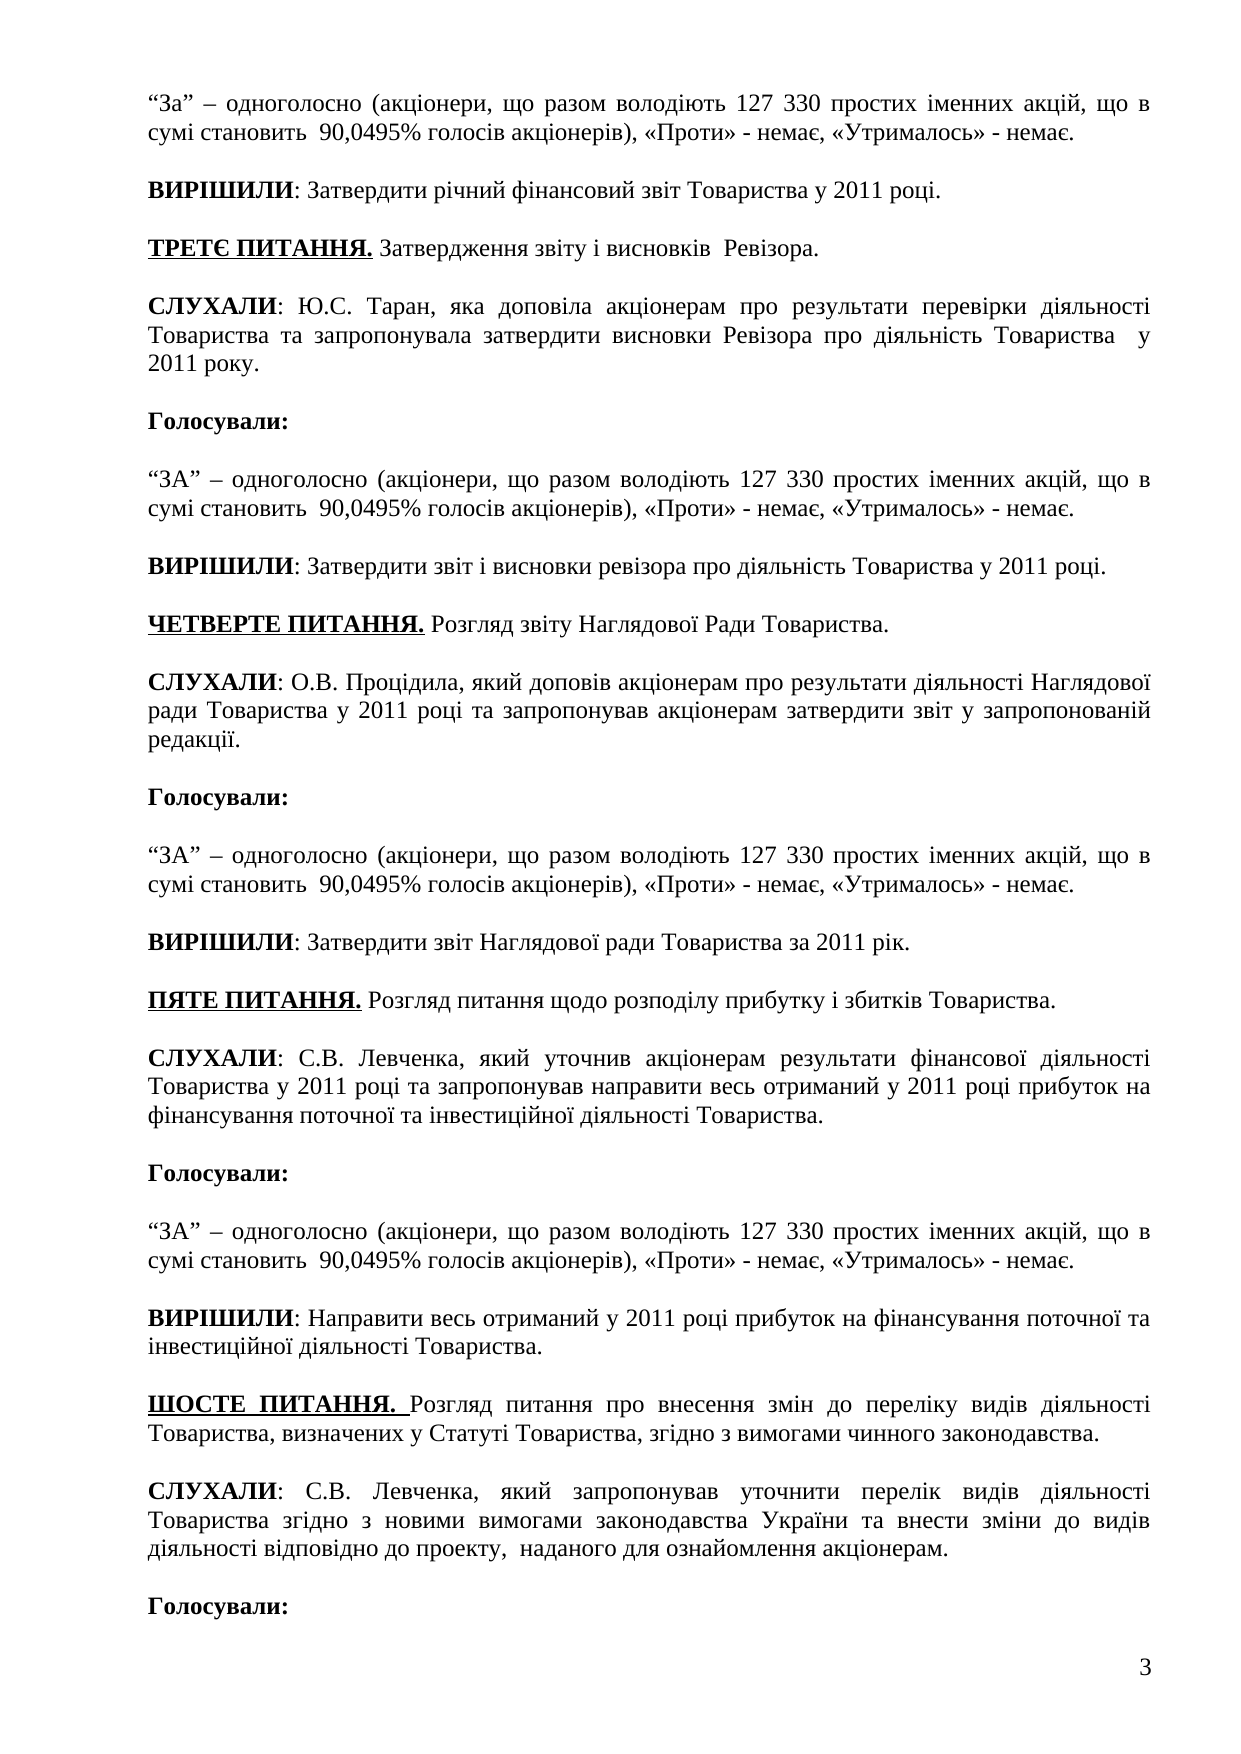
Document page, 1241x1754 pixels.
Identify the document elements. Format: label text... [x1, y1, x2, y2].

text Голосували: [148, 1591, 1152, 1620]
text ШОСТЕ ПИТАННЯ. Розгляд питання про внесення змін до переліку видів діяльності Товариства, визначених у Статуті Товариства, згідно з вимогами чинного законодавства. [148, 1389, 1152, 1447]
text ВИРІШИЛИ: Затвердити звіт Наглядової ради Товариства за 2011 рік. [148, 927, 1152, 956]
text СЛУХАЛИ: О.В. Процідила, який доповів акціонерам про результати діяльності Наглядової ради Товариства у 2011 році та запропонував акціонерам затвердити звіт у запропонованій редакції. [148, 667, 1152, 753]
text Голосували: [148, 406, 1152, 435]
text ВИРІШИЛИ: Затвердити звіт і висновки ревізора про діяльність Товариства у 2011 році. [148, 551, 1152, 580]
text ЧЕТВЕРТЕ ПИТАННЯ. Розгляд звіту Наглядової Ради Товариства. [148, 609, 1152, 638]
text Голосували: [148, 782, 1152, 811]
text Голосували: [148, 1158, 1152, 1187]
text ТРЕТЄ ПИТАННЯ. Затвердження звіту і висновків Ревізора. [148, 233, 1152, 262]
text СЛУХАЛИ: С.В. Левченка, який запропонував уточнити перелік видів діяльності Товариства згідно з новими вимогами законодавства України та внести зміни до видів діяльності відповідно до проекту, наданого для ознайомлення акціонерам. [148, 1476, 1152, 1562]
text СЛУХАЛИ: С.В. Левченка, який уточнив акціонерам результати фінансової діяльності Товариства у 2011 році та запропонував направити весь отриманий у 2011 році прибуток на фінансування поточної та інвестиційної діяльності Товариства. [148, 1043, 1152, 1129]
text СЛУХАЛИ: Ю.С. Таран, яка доповіла акціонерам про результати перевірки діяльності Товариства та запропонувала затвердити висновки Ревізора про діяльність Товариства у 2011 року. [148, 291, 1152, 377]
text ПЯТЕ ПИТАННЯ. Розгляд питання щодо розподілу прибутку і збитків Товариства. [148, 985, 1152, 1013]
text “За” – одноголосно (акціонери, що разом володіють 127 330 простих іменних акцій, що в сумі становить 90,0495% голосів акціонерів), «Проти» - немає, «Утрималось» - немає. [148, 88, 1152, 146]
text ВИРІШИЛИ: Затвердити річний фінансовий звіт Товариства у 2011 році. [148, 175, 1152, 204]
text ВИРІШИЛИ: Направити весь отриманий у 2011 році прибуток на фінансування поточної та інвестиційної діяльності Товариства. [148, 1303, 1152, 1360]
